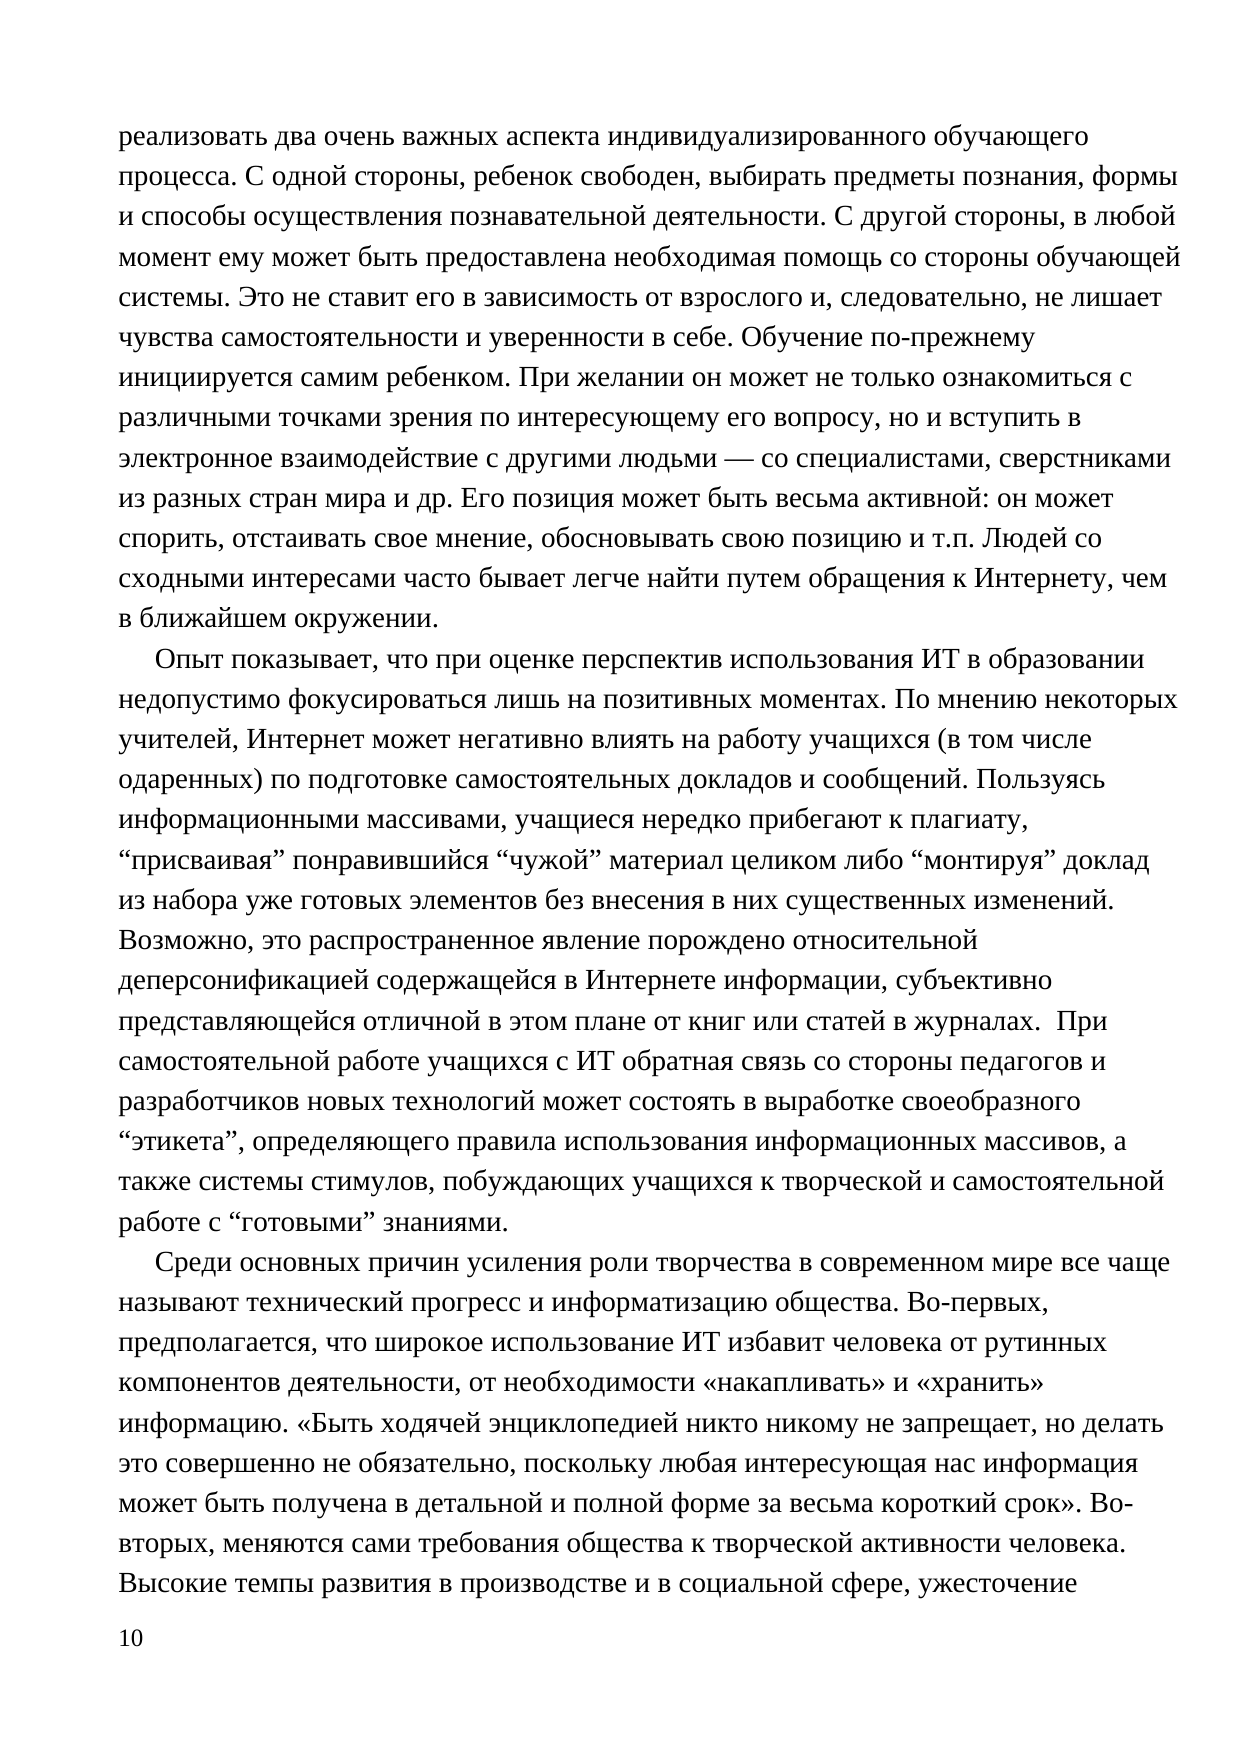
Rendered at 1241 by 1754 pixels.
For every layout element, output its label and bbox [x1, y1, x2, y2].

text [118, 118, 1181, 1599]
